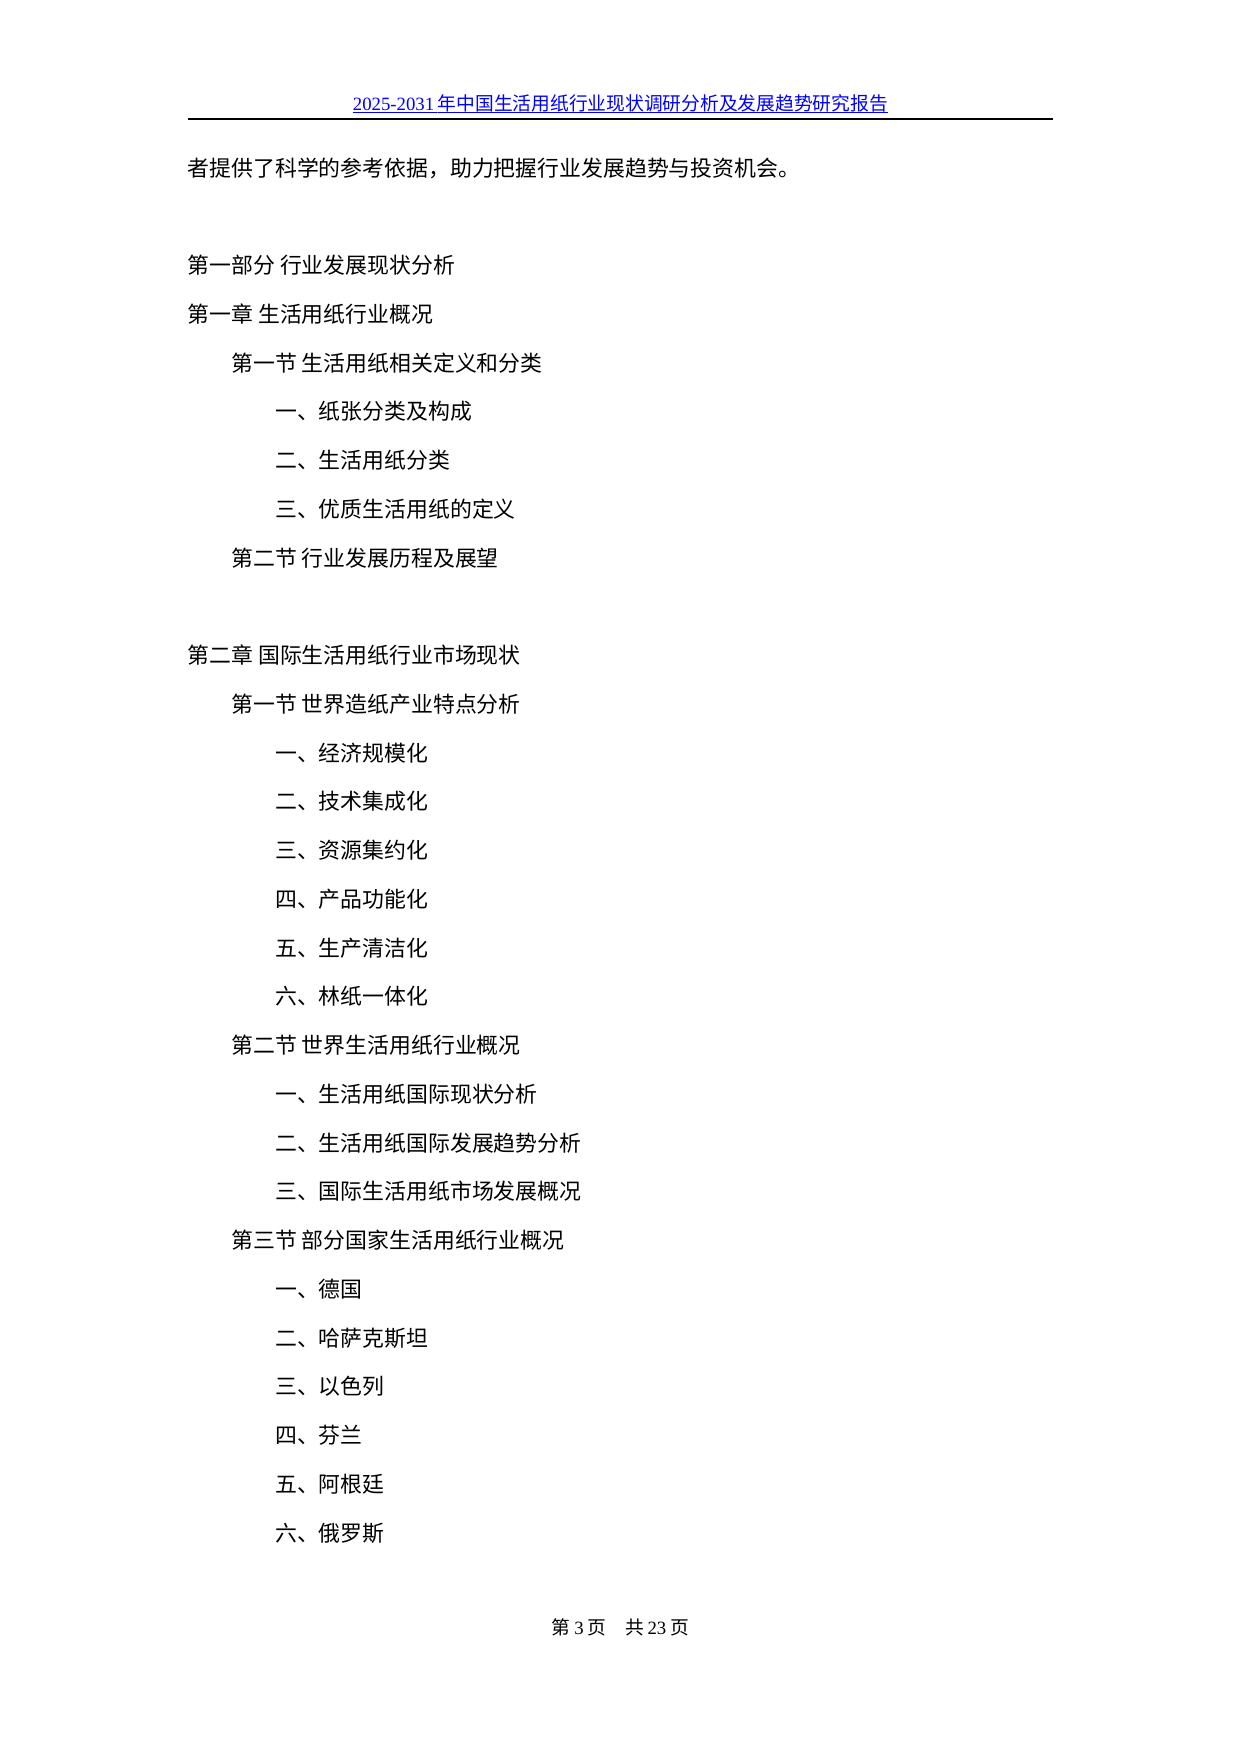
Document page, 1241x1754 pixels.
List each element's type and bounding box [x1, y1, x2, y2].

text [187, 150, 1053, 1548]
